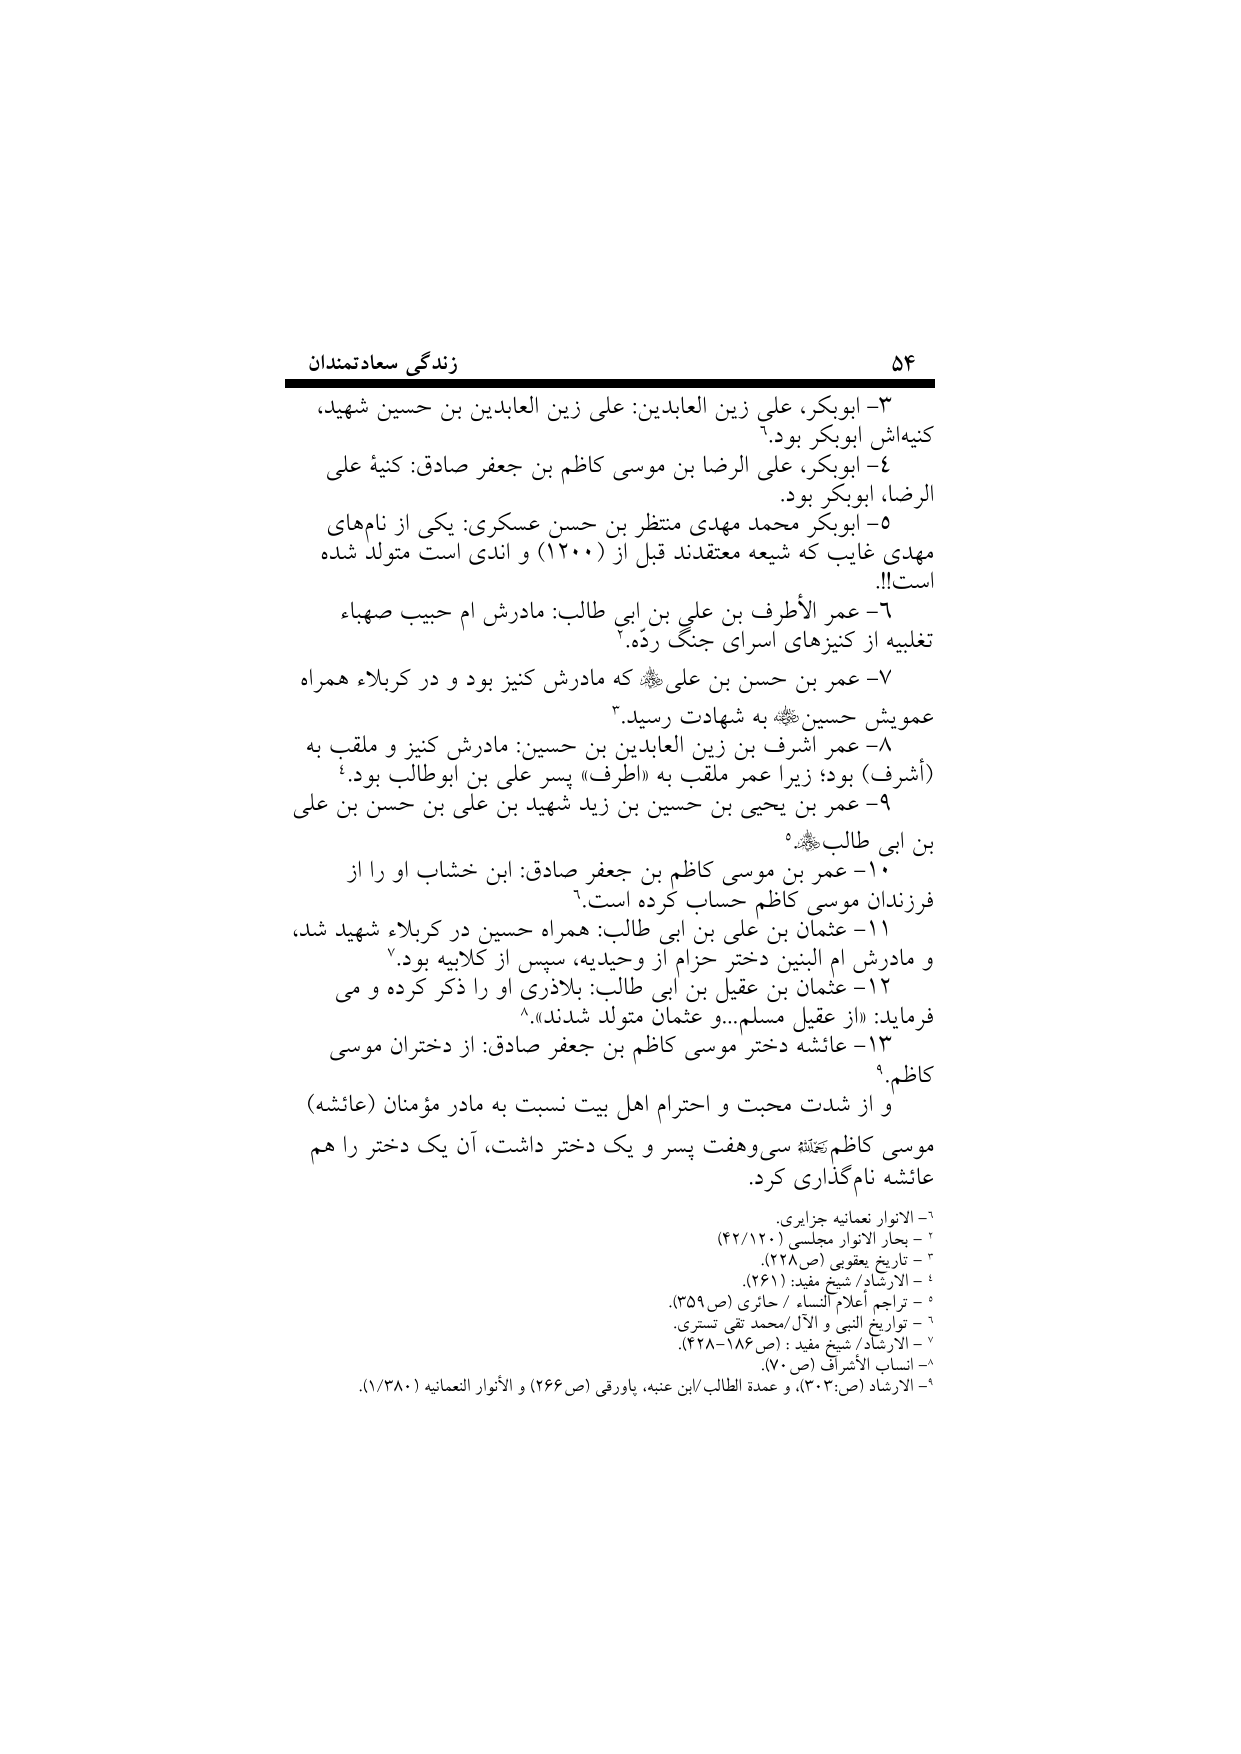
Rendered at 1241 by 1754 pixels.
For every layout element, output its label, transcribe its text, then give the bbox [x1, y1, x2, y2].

text 8- عمر اشرف بن زین العابدین بن حسین: مادرش کنیز و ملقب به (أشرف) بود؛ زیرا عمر ملقب به «اطرف» پسر علی بن ابوطالب بود. [289, 735, 933, 793]
text 10- عمر بن موسی کاظم بن جعفر صادق: ابن خشاب او را از فرزندان موسی کاظم حساب کرده است. [289, 861, 933, 919]
text 6- عمر الأطرف بن علی بن ابی طالب: مادرش ام حبیب صهباء تغلبیه از کنیزهای اسرای جنگ ردّه. [289, 601, 933, 659]
text 7- عمر بن حسن بن علی که مادرش کنیز بود و در کربلاء همراه عمویش حسین به شهادت رسید. [289, 659, 933, 735]
text 4- ابوبکر، علی الرضا بن موسی کاظم بن جعفر صادق: کنیۀ علی الرضا، ابوبکر بود. [289, 454, 933, 513]
text 13- عائشه دختر موسی کاظم بن جعفر صادق: از دختران موسی کاظم. [289, 1036, 933, 1094]
text 12- عثمان بن عقیل بن ابی طالب: بلاذری او را ذکر کرده و می فرماید: «از عقیل مسلم...و عثمان متولد شدند». [289, 977, 933, 1036]
text و از شدت محبت و احترام اهل بیت نسبت به مادر مؤمنان (عائشه) موسی کاظم: سی‌وهفت پسر و یک دختر داشت، آن یک دختر را هم عائشه نام‌گذاری کرد. [289, 1094, 933, 1196]
text 3- ابوبکر، علی زین العابدین: علی زین العابدین بن حسین شهید، کنیه‌اش ابوبکر بود. [289, 396, 933, 454]
text 11- عثمان بن علی بن ابی طالب: همراه حسین در کربلاء شهید شد، و مادرش ام البنین دختر حزام از وحیدیه، سپس از کلابیه بود. [289, 919, 933, 977]
text 5- ابوبکر محمد مهدی منتظر بن حسن عسکری: یکی از نام‌های مهدی غایب که شیعه معتقدند قبل از (1200) و اندی است متولد شده است!!. [289, 513, 933, 601]
text 9- عمر بن یحیی بن حسین بن زید شهید بن علی بن حسن بن علی بن ابی طالب. [289, 793, 933, 861]
